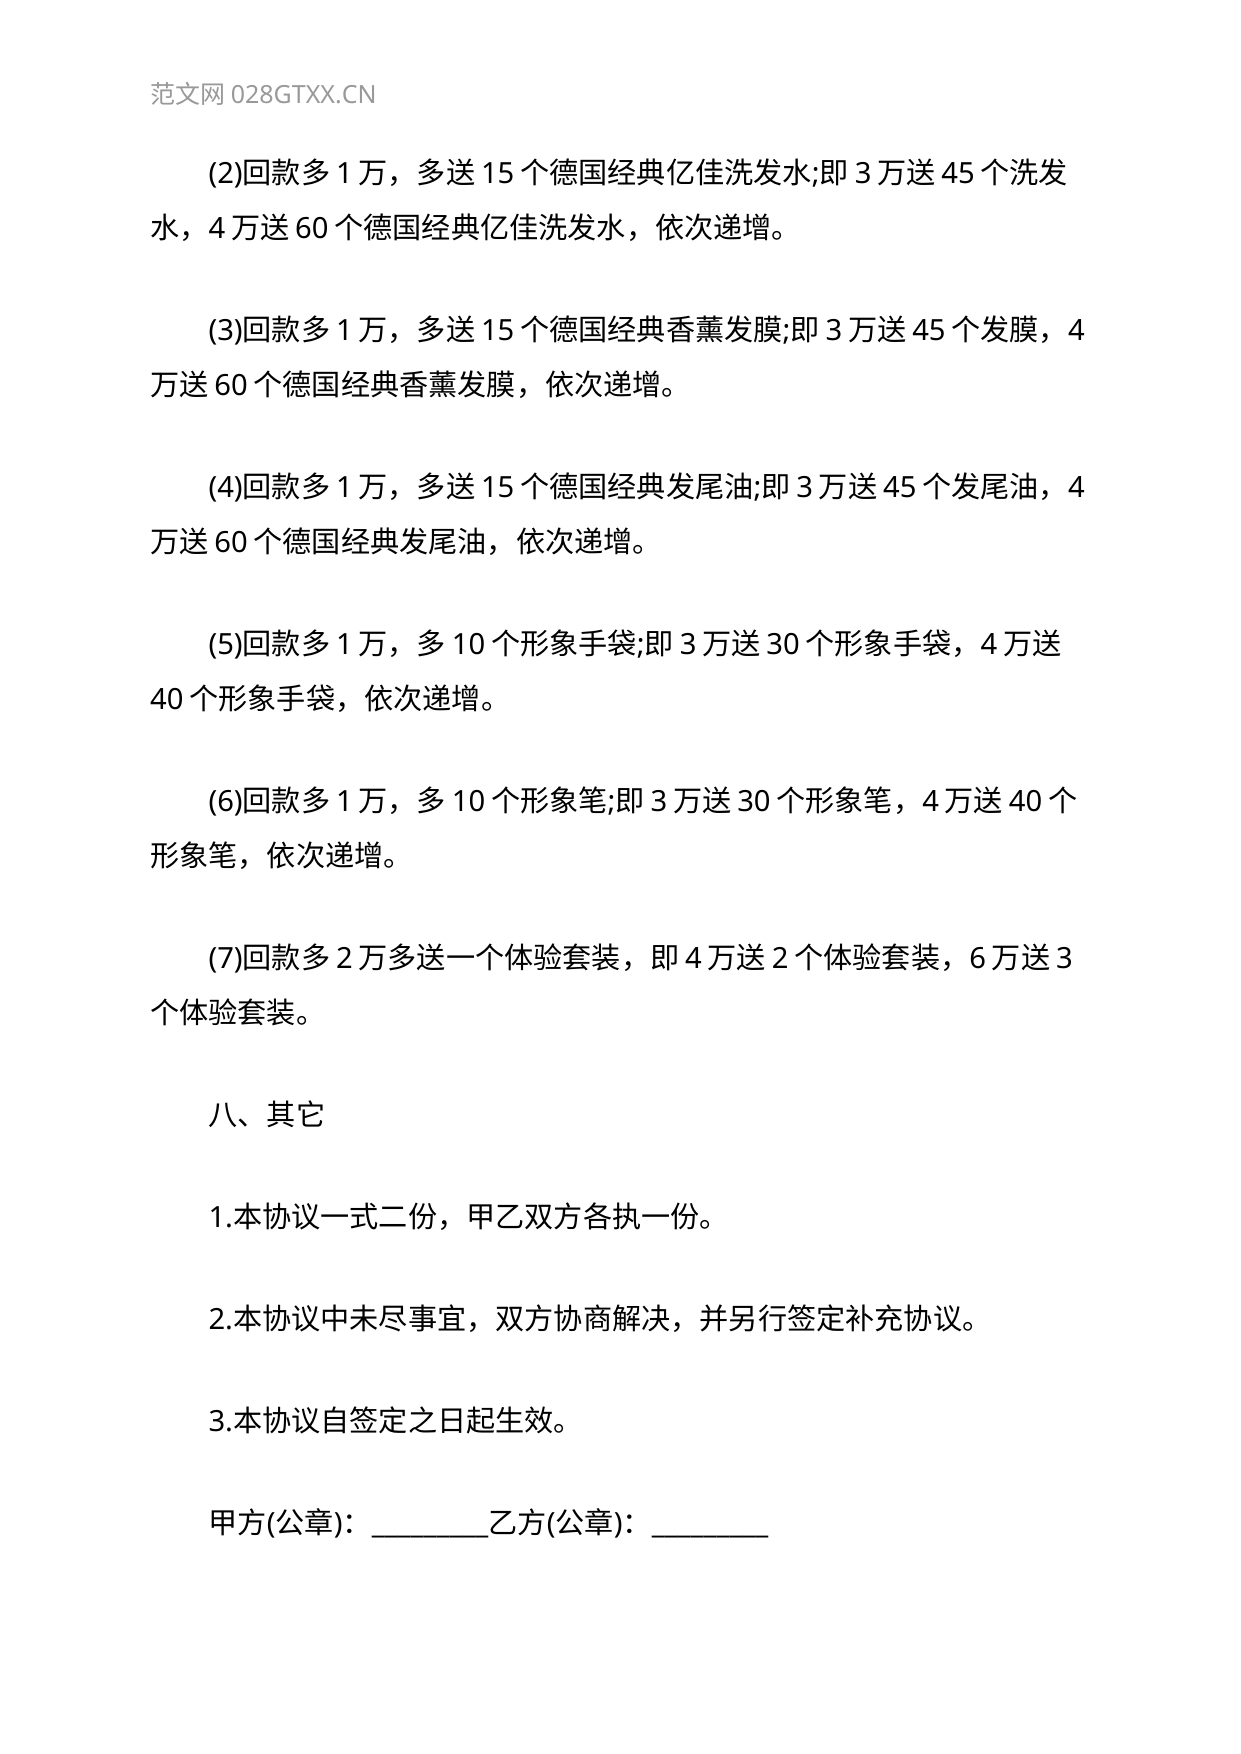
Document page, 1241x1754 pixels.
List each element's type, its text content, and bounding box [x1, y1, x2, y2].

text (5)回款多1万，多10个形象手袋;即3万送30个形象手袋，4万送40个形象手袋，依次递增。 [150, 621, 1090, 718]
text (6)回款多1万，多10个形象笔;即3万送30个形象笔，4万送40个形象笔，依次递增。 [150, 778, 1090, 875]
text (2)回款多1万，多送15个德国经典亿佳洗发水;即3万送45个洗发水，4万送60个德国经典亿佳洗发水，依次递增。 [150, 150, 1090, 247]
text 2.本协议中未尽事宜，双方协商解决，并另行签定补充协议。 [150, 1295, 1090, 1338]
text (7)回款多2万多送一个体验套装，即4万送2个体验套装，6万送3个体验套装。 [150, 935, 1090, 1032]
text 甲方(公章)：_________乙方(公章)：_________ [150, 1499, 1090, 1542]
text (3)回款多1万，多送15个德国经典香薰发膜;即3万送45个发膜，4万送60个德国经典香薰发膜，依次递增。 [150, 307, 1090, 404]
text 1.本协议一式二份，甲乙双方各执一份。 [150, 1193, 1090, 1236]
text 八、其它 [150, 1091, 1090, 1134]
text 3.本协议自签定之日起生效。 [150, 1397, 1090, 1439]
text (4)回款多1万，多送15个德国经典发尾油;即3万送45个发尾油，4万送60个德国经典发尾油，依次递增。 [150, 464, 1090, 561]
